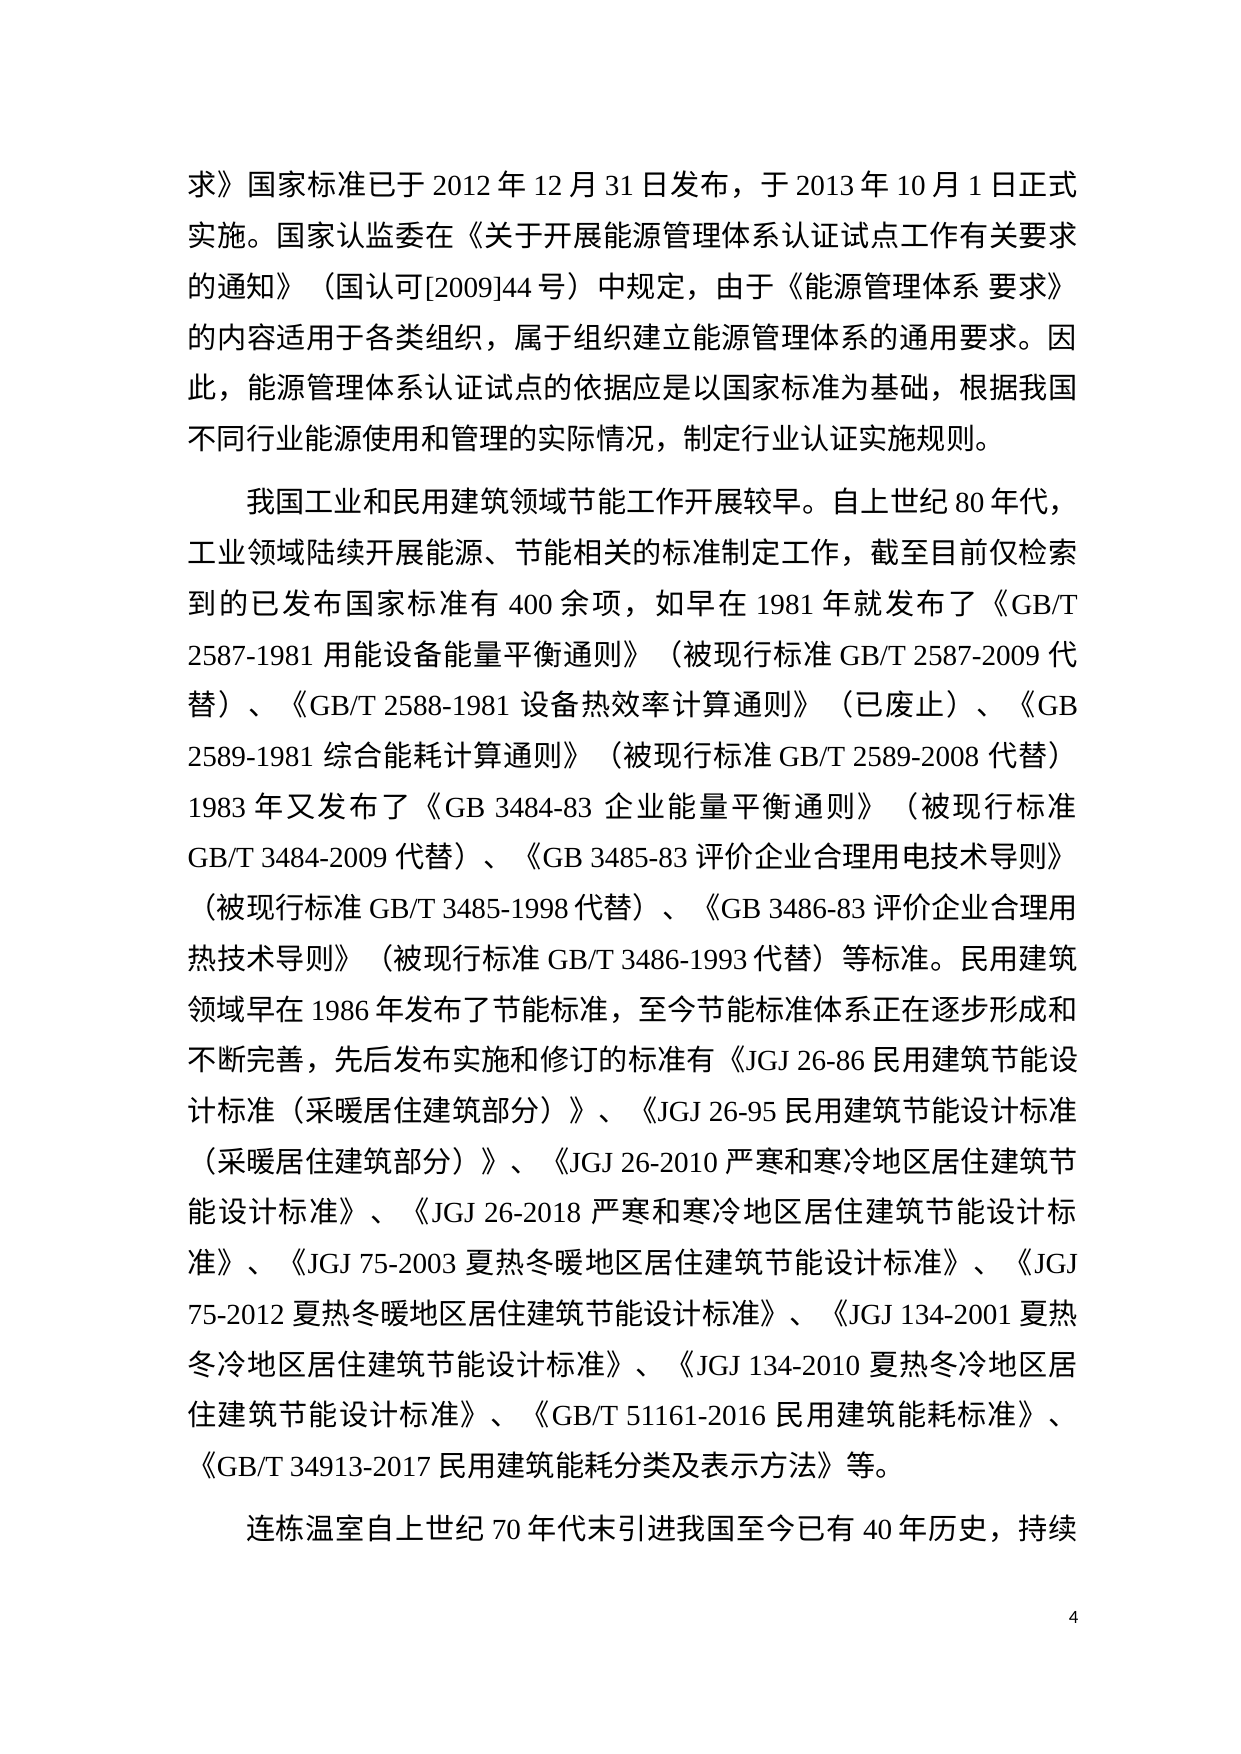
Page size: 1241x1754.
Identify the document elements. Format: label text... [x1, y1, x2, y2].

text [187, 1506, 1078, 1548]
text 我国工业和民用建筑领域节能工作开展较早。自上世纪80年代，工业领域陆续开展能源、节能相关的标准制定工作，截至目前仅检索到的已发布国家标准有400余项，如早在1981年就发布了《GB/T 2587-1981 用能设备能量平衡通则》（被现行标准GB/T 2587-2009 代替）、《GB/T 2588-1981 设备热效率计算通则》（已废止）、《GB 2589-1981 综合能耗计算通则》（被现行标准GB/T 2589-2008 代替），1983年又发布了《GB 3484-83 企业能量平衡通则》（被现行标准GB/T 3484-2009 代替）、《GB 3485-83 评价企业合理用电技术导则》（被现行标准GB/T 3485-1998代替）、《GB 3486-83 评价企业合理用热技术导则》（被现行标准GB/T 3486-1993代替）等标准。民用建筑领域早在1986年发布了节能标准，至今节能标准体系正在逐步形成和不断完善，先后发布实施和修订的标准有《JGJ 26-86 民用建筑节能设计标准（采暖居住建筑部分）》、《JGJ 26-95 民用建筑节能设计标准（采暖居住建筑部分）》、《JGJ 26-2010 严寒和寒冷地区居住建筑节能设计标准》、《JGJ 26-2018 严寒和寒冷地区居住建筑节能设计标准》、《JGJ 75-2003 夏热冬暖地区居住建筑节能设计标准》、《JGJ 75-2012 夏热冬暖地区居住建筑节能设计标准》、《JGJ 134-2001 夏热冬冷地区居住建筑节能设计标准》、《JGJ 134-2010 夏热冬冷地区居住建筑节能设计标准》、《GB/T 51161-2016 民用建筑能耗标准》、《GB/T 34913-2017 民用建筑能耗分类及表示方法》等。 [187, 479, 1078, 1485]
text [187, 162, 1078, 458]
